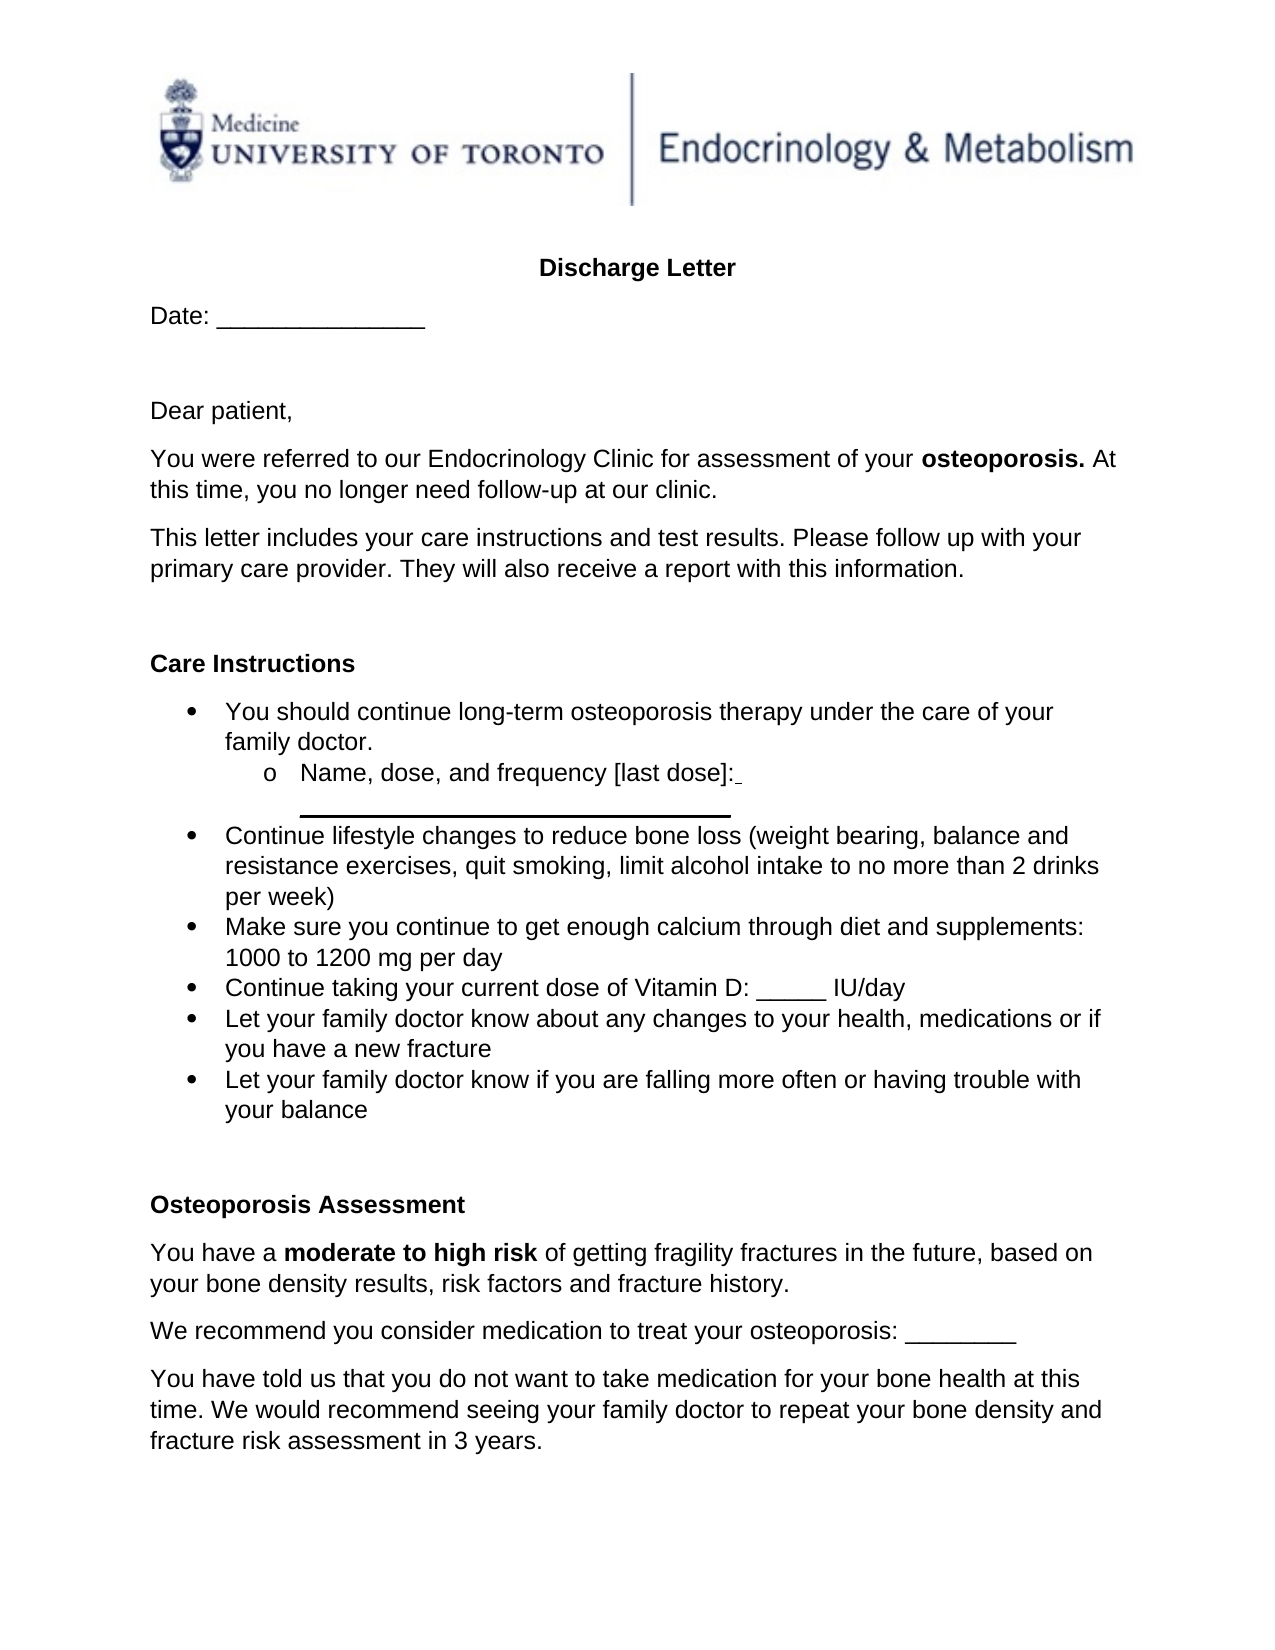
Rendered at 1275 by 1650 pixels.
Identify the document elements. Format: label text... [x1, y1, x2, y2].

list Let your family doctor know about any changes to your health, medications or if you have a new fracture [187, 1004, 1125, 1063]
text You have a moderate to high risk of getting fragility fractures in the future, based on your bone density results, risk factors and fracture history. [150, 1238, 1125, 1297]
list Name, dose, and frequency [last dose]: _______________________________ [262, 758, 1125, 819]
text You were referred to our Endocrinology Clinic for assessment of your osteoporosis. At this time, you no longer need follow-up at our clinic. [150, 444, 1125, 504]
text Dear patient, [150, 396, 1125, 425]
text Date: _______________ [150, 301, 1125, 329]
text Discharge Letter [150, 253, 1125, 282]
list Continue lifestyle changes to reduce bone loss (weight bearing, balance and resistance exercises, quit smoking, limit alcohol intake to no more than 2 drinks per week) [187, 821, 1125, 911]
list You should continue long-term osteoporosis therapy under the care of your family doctor. [187, 697, 1125, 756]
list Let your family doctor know if you are falling more often or having trouble with your balance [187, 1064, 1125, 1124]
text You have told us that you do not want to take medication for your bone health at this time. We would recommend seeing your family doctor to repeat your bone density and fracture risk assessment in 3 years. [150, 1364, 1125, 1455]
list Make sure you continue to get enough calcium through diet and supplements: 1000 to 1200 mg per day [187, 912, 1125, 971]
text Osteoporosis Assessment [150, 1190, 1125, 1219]
text Care Instructions [150, 649, 1125, 678]
text This letter includes your care instructions and test results. Please follow up with your primary care provider. They will also receive a report with this information. [150, 523, 1125, 582]
picture [150, 73, 1143, 206]
list Continue taking your current dose of Vitamin D: _____ IU/day [187, 973, 1125, 1002]
text We recommend you consider medication to treat your osteoporosis: ________ [150, 1316, 1125, 1345]
